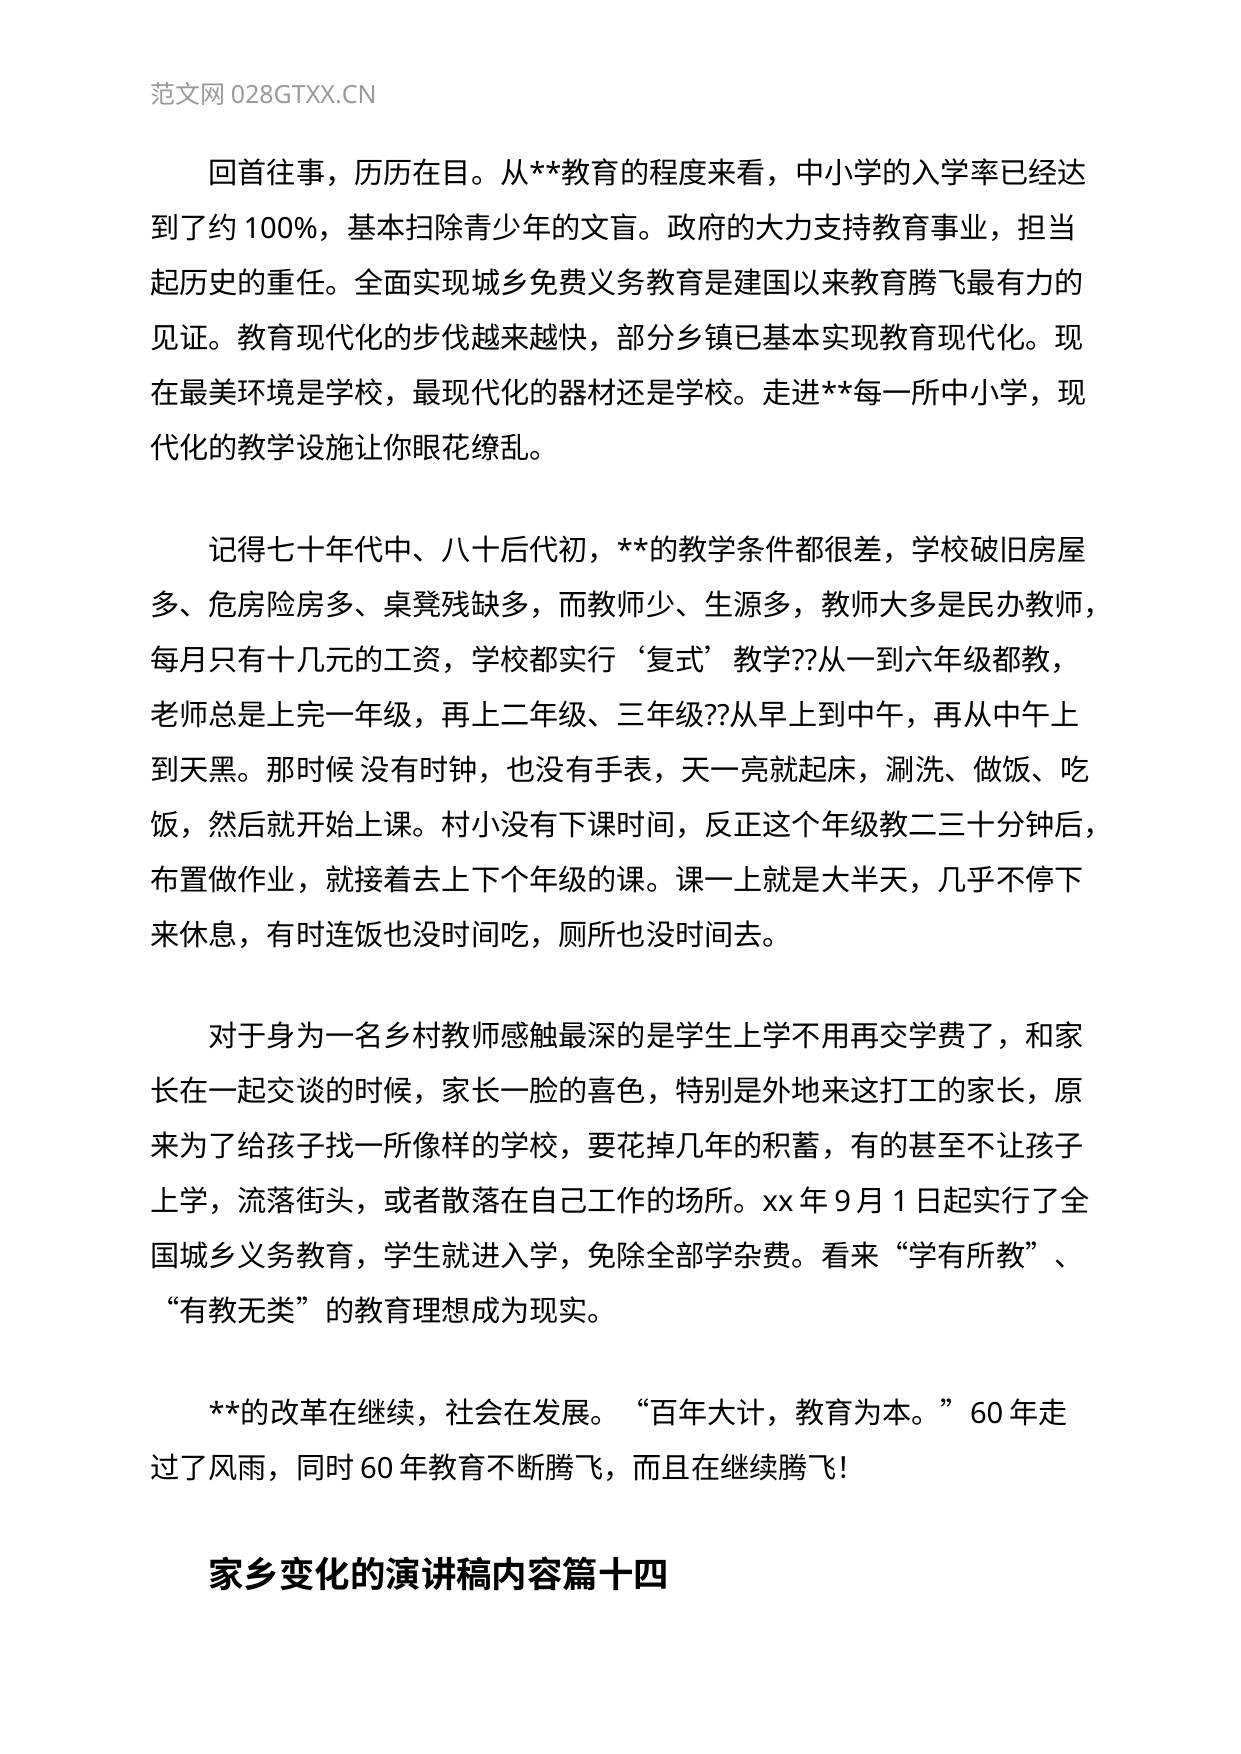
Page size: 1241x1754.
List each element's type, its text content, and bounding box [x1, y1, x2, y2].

text 回首往事，历历在目。从**教育的程度来看，中小学的入学率已经达到了约100%，基本扫除青少年的文盲。政府的大力支持教育事业，担当起历史的重任。全面实现城乡免费义务教育是建国以来教育腾飞最有力的见证。教育现代化的步伐越来越快，部分乡镇已基本实现教育现代化。现在最美环境是学校，最现代化的器材还是学校。走进**每一所中小学，现代化的教学设施让你眼花缭乱。 [150, 150, 1090, 467]
text 对于身为一名乡村教师感触最深的是学生上学不用再交学费了，和家长在一起交谈的时候，家长一脸的喜色，特别是外地来这打工的家长，原来为了给孩子找一所像样的学校，要花掉几年的积蓄，有的甚至不让孩子上学，流落街头，或者散落在自己工作的场所。xx年9月1日起实行了全国城乡义务教育，学生就进入学，免除全部学杂费。看来“学有所教”、“有教无类”的教育理想成为现实。 [150, 1013, 1090, 1330]
text 家乡变化的演讲稿内容篇十四 [150, 1546, 1090, 1597]
text **的改革在继续，社会在发展。“百年大计，教育为本。”60年走过了风雨，同时60年教育不断腾飞，而且在继续腾飞！ [150, 1389, 1090, 1487]
text 记得七十年代中、八十后代初，**的教学条件都很差，学校破旧房屋多、危房险房多、桌凳残缺多，而教师少、生源多，教师大多是民办教师，每月只有十几元的工资，学校都实行‘复式’教学??从一到六年级都教，老师总是上完一年级，再上二年级、三年级??从早上到中午，再从中午上到天黑。那时候 没有时钟，也没有手表，天一亮就起床，涮洗、做饭、吃饭，然后就开始上课。村小没有下课时间，反正这个年级教二三十分钟后，布置做作业，就接着去上下个年级的课。课一上就是大半天，几乎不停下来休息，有时连饭也没时间吃，厕所也没时间去。 [150, 527, 1090, 953]
